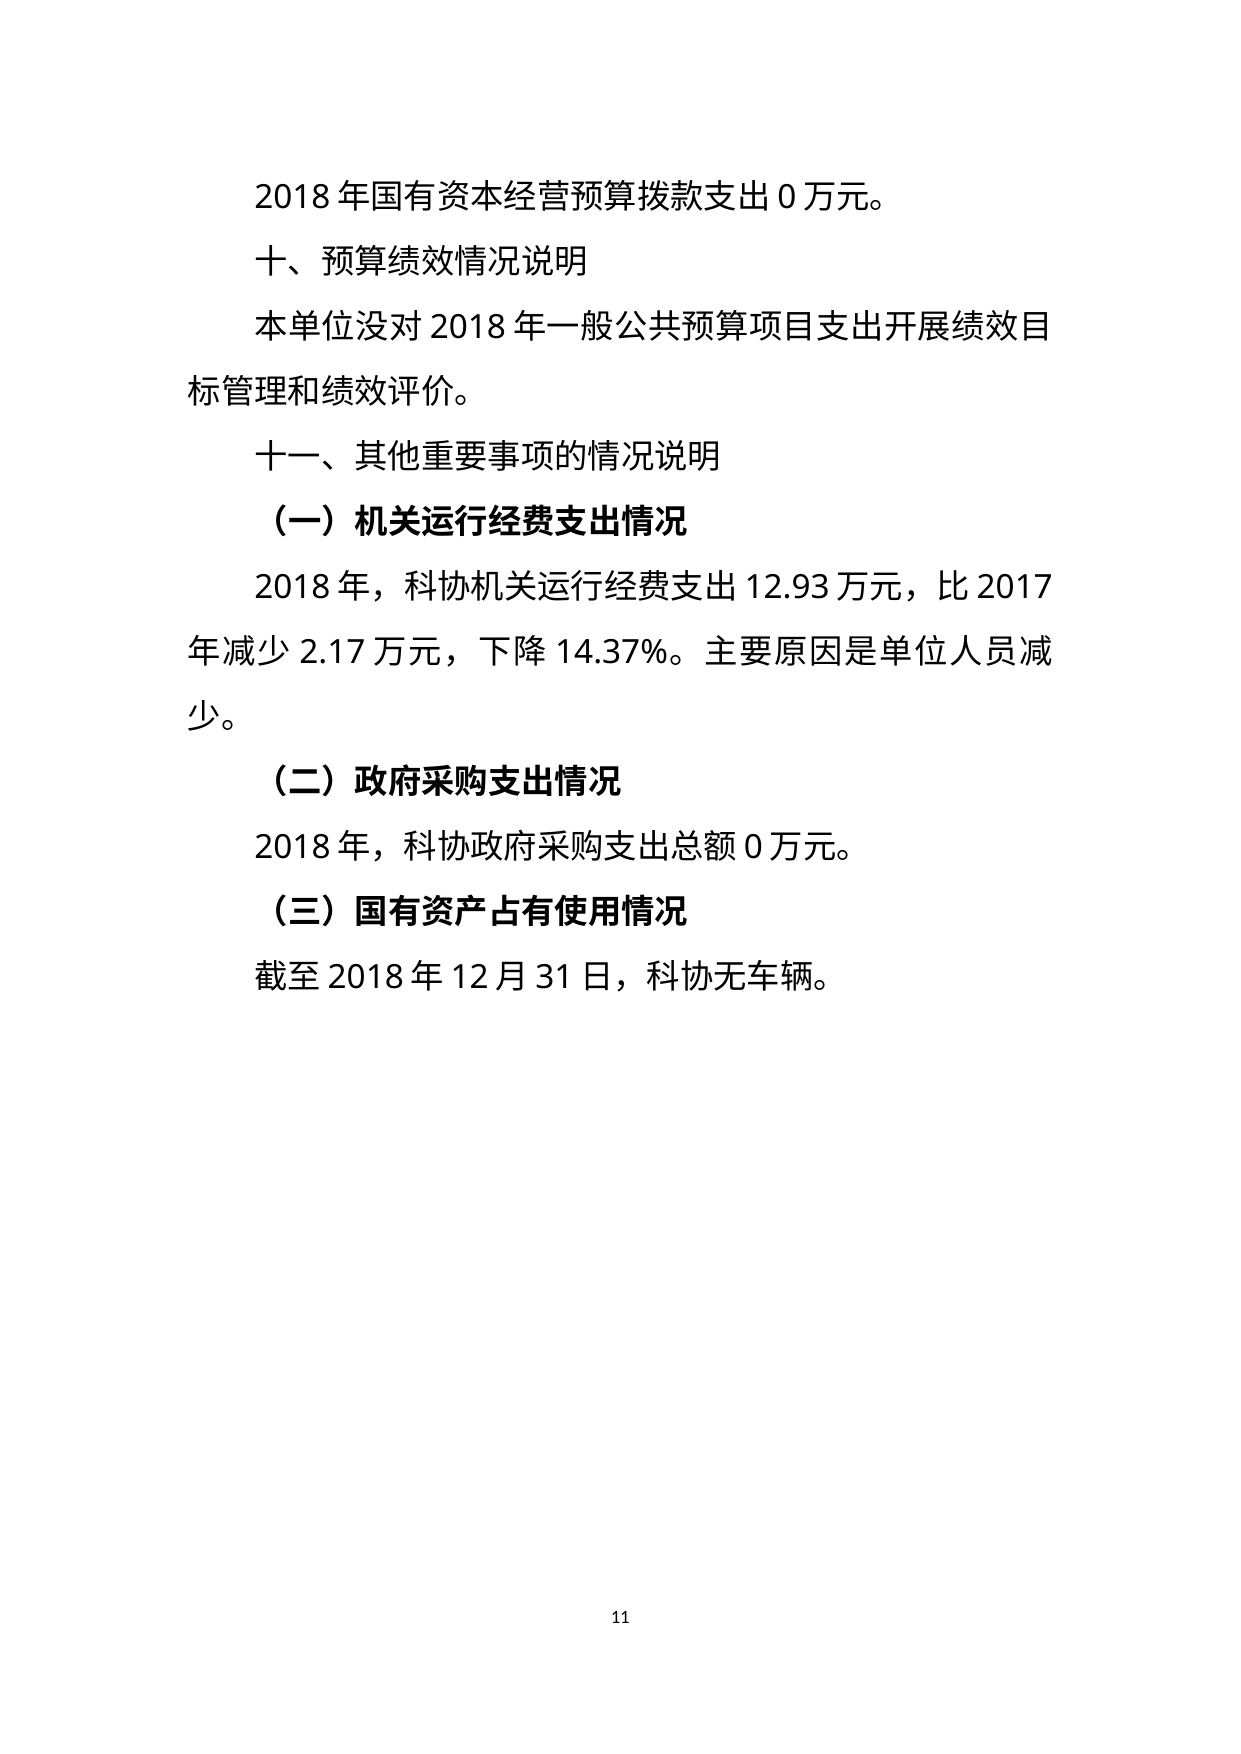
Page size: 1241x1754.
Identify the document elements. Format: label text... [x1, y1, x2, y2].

text （一）机关运行经费支出情况 [187, 487, 1053, 552]
text （三）国有资产占有使用情况 [187, 877, 1053, 942]
list 政府采购支出情况 [187, 747, 1053, 812]
text 2018年国有资本经营预算拨款支出0万元。 [187, 162, 1053, 227]
text 截至2018年12月31日，科协无车辆。 [187, 942, 1053, 1007]
text 2018年，科协机关运行经费支出12.93万元，比2017年减少2.17万元，下降14.37%。主要原因是单位人员减少。 [187, 552, 1053, 747]
list 十、预算绩效情况说明 [187, 227, 1053, 292]
text 2018年，科协政府采购支出总额0万元。 [187, 812, 1053, 877]
list 十一、其他重要事项的情况说明 [187, 422, 1053, 487]
list 本单位没对2018年一般公共预算项目支出开展绩效目标管理和绩效评价。 [187, 292, 1053, 422]
